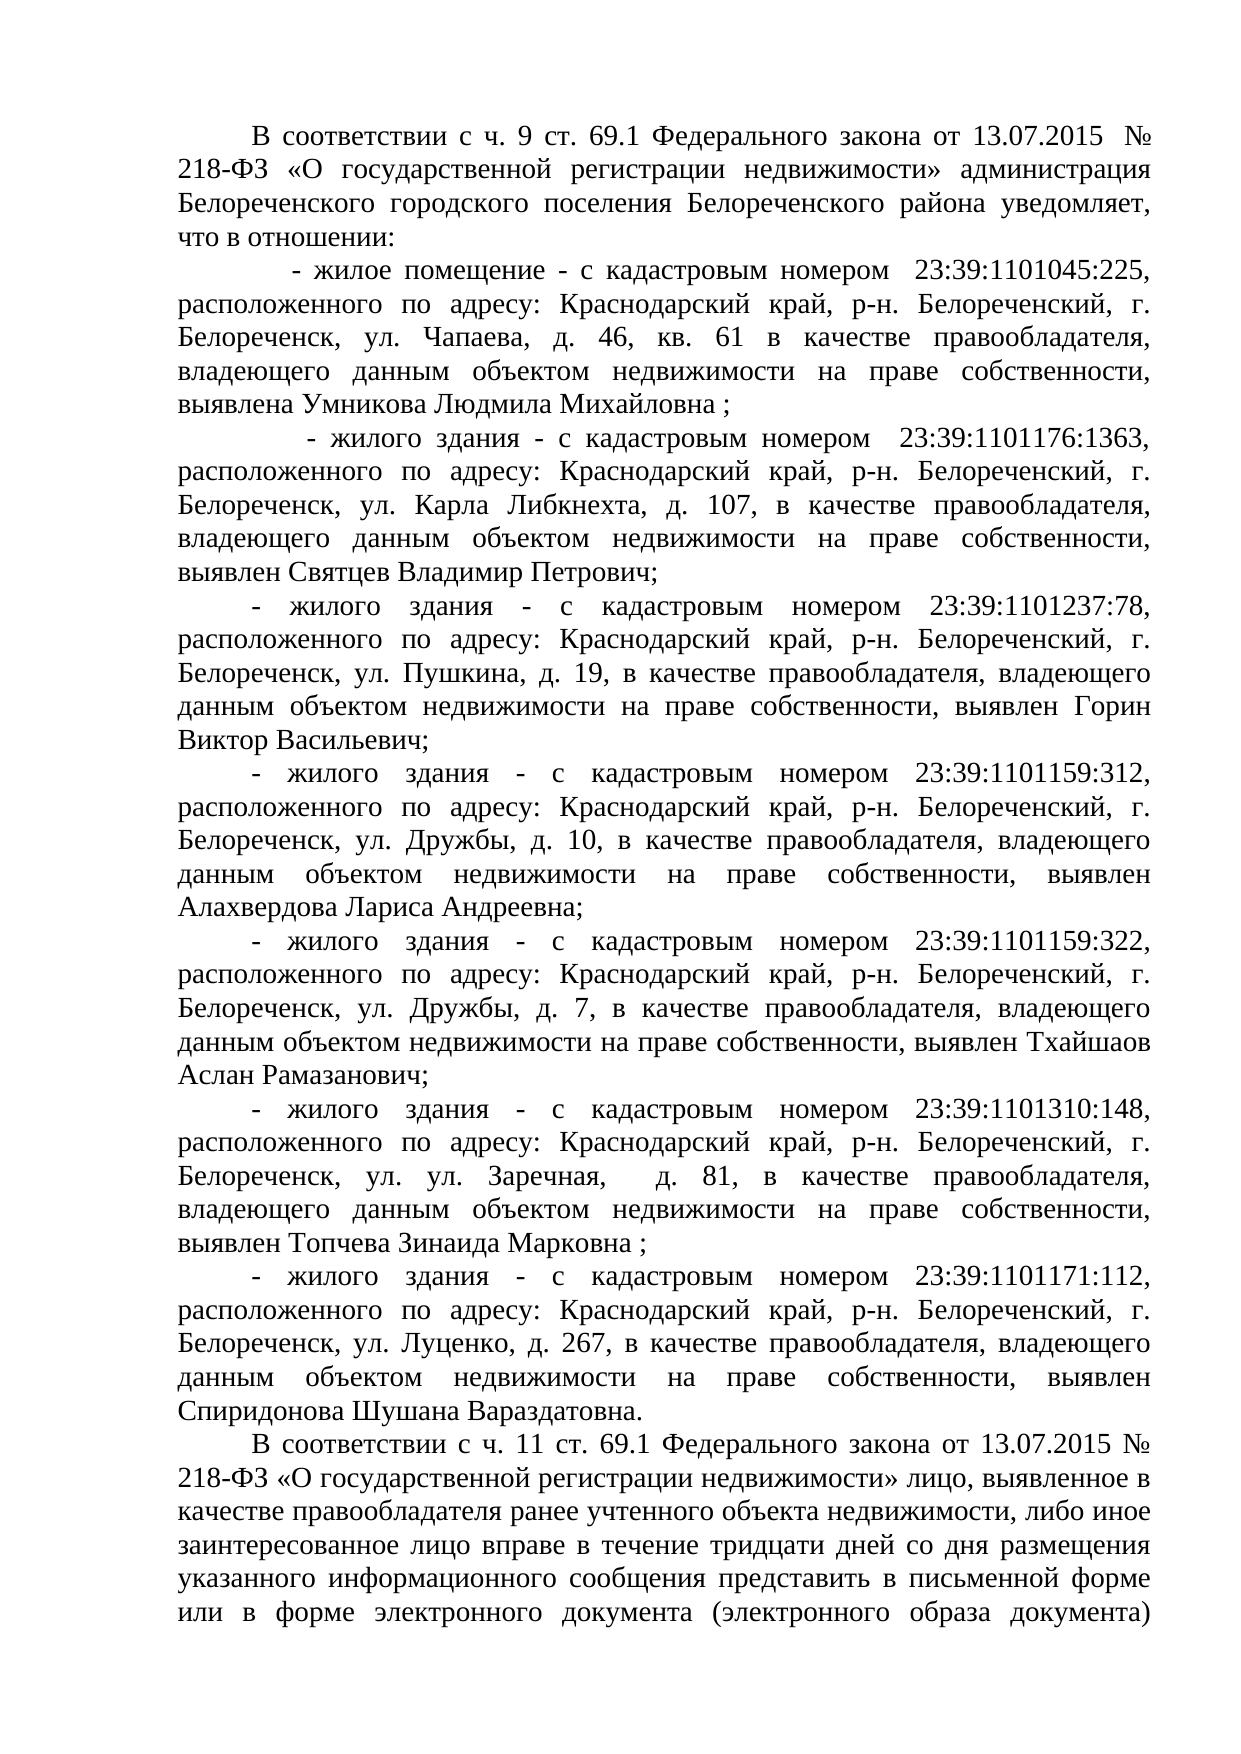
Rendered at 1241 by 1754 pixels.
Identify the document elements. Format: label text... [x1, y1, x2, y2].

text - жилого здания - с кадастровым номером 23:39:1101171:112, расположенного по адресу: Краснодарский край, р-н. Белореченский, г. Белореченск, ул. Луценко, д. 267, в качестве правообладателя, владеющего данным объектом недвижимости на праве собственности, выявлен Спиридонова Шушана Вараздатовна. [177, 1258, 1152, 1426]
text - жилого здания - с кадастровым номером 23:39:1101159:322, расположенного по адресу: Краснодарский край, р-н. Белореченский, г. Белореченск, ул. Дружбы, д. 7, в качестве правообладателя, владеющего данным объектом недвижимости на праве собственности, выявлен Тхайшаов Аслан Рамазанович; [177, 923, 1152, 1091]
text - жилого здания - с кадастровым номером 23:39:1101237:78, расположенного по адресу: Краснодарский край, р-н. Белореченский, г. Белореченск, ул. Пушкина, д. 19, в качестве правообладателя, владеющего данным объектом недвижимости на праве собственности, выявлен Горин Виктор Васильевич; [177, 588, 1152, 755]
text В соответствии с ч. 9 ст. 69.1 Федерального закона от 13.07.2015 № 218-ФЗ «О государственной регистрации недвижимости» администрация Белореченского городского поселения Белореченского района уведомляет, что в отношении: [177, 118, 1152, 252]
text - жилого здания - с кадастровым номером 23:39:1101176:1363, расположенного по адресу: Краснодарский край, р-н. Белореченский, г. Белореченск, ул. Карла Либкнехта, д. 107, в качестве правообладателя, владеющего данным объектом недвижимости на праве собственности, выявлен Святцев Владимир Петрович; [177, 420, 1152, 588]
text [177, 1426, 1152, 1627]
text - жилое помещение - с кадастровым номером 23:39:1101045:225, расположенного по адресу: Краснодарский край, р-н. Белореченский, г. Белореченск, ул. Чапаева, д. 46, кв. 61 в качестве правообладателя, владеющего данным объектом недвижимости на праве собственности, выявлена Умникова Людмила Михайловна ; [177, 252, 1152, 420]
text - жилого здания - с кадастровым номером 23:39:1101310:148, расположенного по адресу: Краснодарский край, р-н. Белореченский, г. Белореченск, ул. ул. Заречная, д. 81, в качестве правообладателя, владеющего данным объектом недвижимости на праве собственности, выявлен Топчева Зинаида Марковна ; [177, 1091, 1152, 1258]
text - жилого здания - с кадастровым номером 23:39:1101159:312, расположенного по адресу: Краснодарский край, р-н. Белореченский, г. Белореченск, ул. Дружбы, д. 10, в качестве правообладателя, владеющего данным объектом недвижимости на праве собственности, выявлен Алахвердова Лариса Андреевна; [177, 755, 1152, 923]
